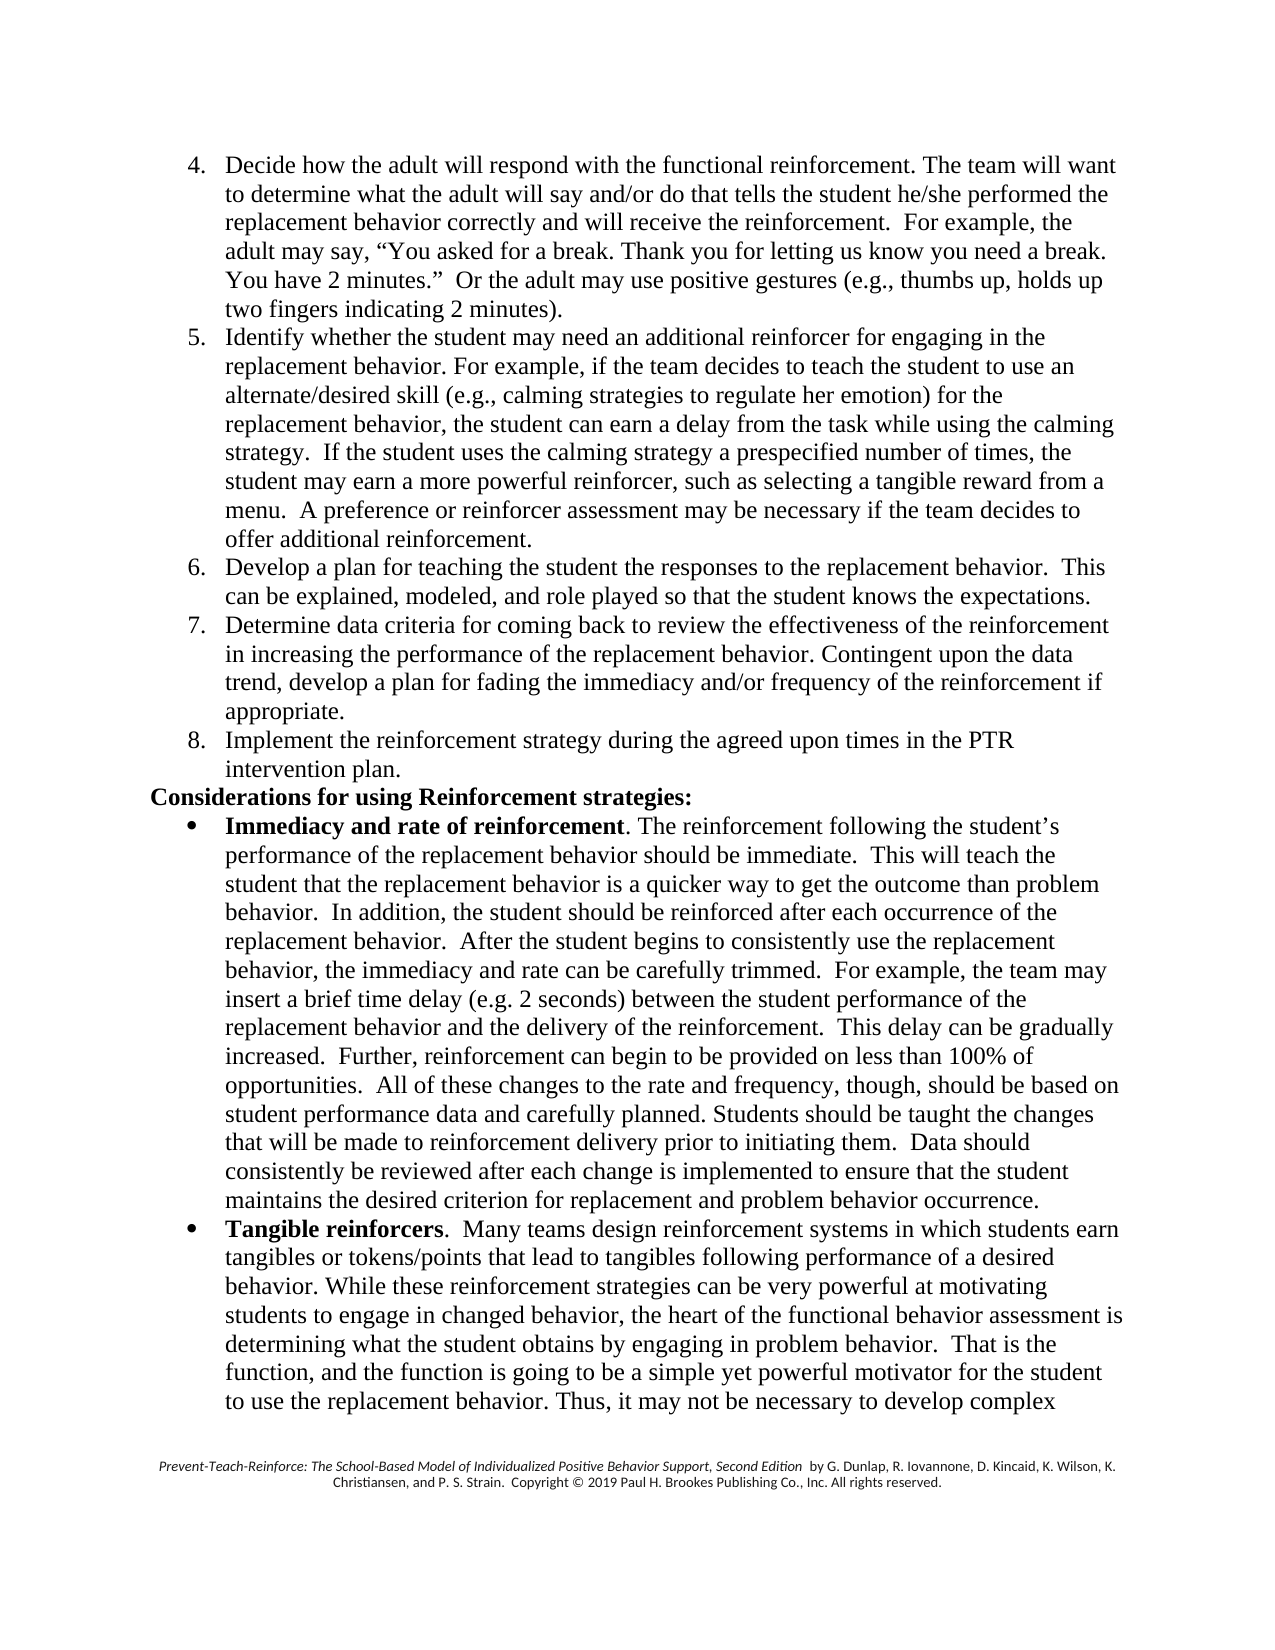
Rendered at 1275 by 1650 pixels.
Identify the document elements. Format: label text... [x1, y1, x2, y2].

list Immediacy and rate of reinforcement. The reinforcement following the student’s performance of the replacement behavior should be immediate. This will teach the student that the replacement behavior is a quicker way to get the outcome than problem behavior. In addition, the student should be reinforced after each occurrence of the replacement behavior. After the student begins to consistently use the replacement behavior, the immediacy and rate can be carefully trimmed. For example, the team may insert a brief time delay (e.g. 2 seconds) between the student performance of the replacement behavior and the delivery of the reinforcement. This delay can be gradually increased. Further, reinforcement can begin to be provided on less than 100% of opportunities. All of these changes to the rate and frequency, though, should be based on student performance data and carefully planned. Students should be taught the changes that will be made to reinforcement delivery prior to initiating them. Data should consistently be reviewed after each change is implemented to ensure that the student maintains the desired criterion for replacement and problem behavior occurrence. [187, 811, 1125, 1214]
list Determine data criteria for coming back to review the effectiveness of the reinforcement in increasing the performance of the replacement behavior. Contingent upon the data trend, develop a plan for fading the immediacy and/or frequency of the reinforcement if appropriate. [187, 610, 1125, 725]
list Develop a plan for teaching the student the responses to the replacement behavior. This can be explained, modeled, and role played so that the student knows the expectations. [187, 552, 1125, 610]
list Decide how the adult will respond with the functional reinforcement. The team will want to determine what the adult will say and/or do that tells the student he/she performed the replacement behavior correctly and will receive the reinforcement. For example, the adult may say, “You asked for a break. Thank you for letting us know you need a break. You have 2 minutes.” Or the adult may use positive gestures (e.g., thumbs up, holds up two fingers indicating 2 minutes). [187, 150, 1125, 322]
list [187, 1214, 1125, 1415]
list Identify whether the student may need an additional reinforcer for engaging in the replacement behavior. For example, if the team decides to teach the student to use an alternate/desired skill (e.g., calming strategies to regulate her emotion) for the replacement behavior, the student can earn a delay from the task while using the calming strategy. If the student uses the calming strategy a prespecified number of times, the student may earn a more powerful reinforcer, such as selecting a tangible reward from a menu. A preference or reinforcer assessment may be necessary if the team decides to offer additional reinforcement. [187, 322, 1125, 552]
list Implement the reinforcement strategy during the agreed upon times in the PTR intervention plan. [187, 725, 1125, 782]
text Considerations for using Reinforcement strategies: [150, 782, 1125, 811]
